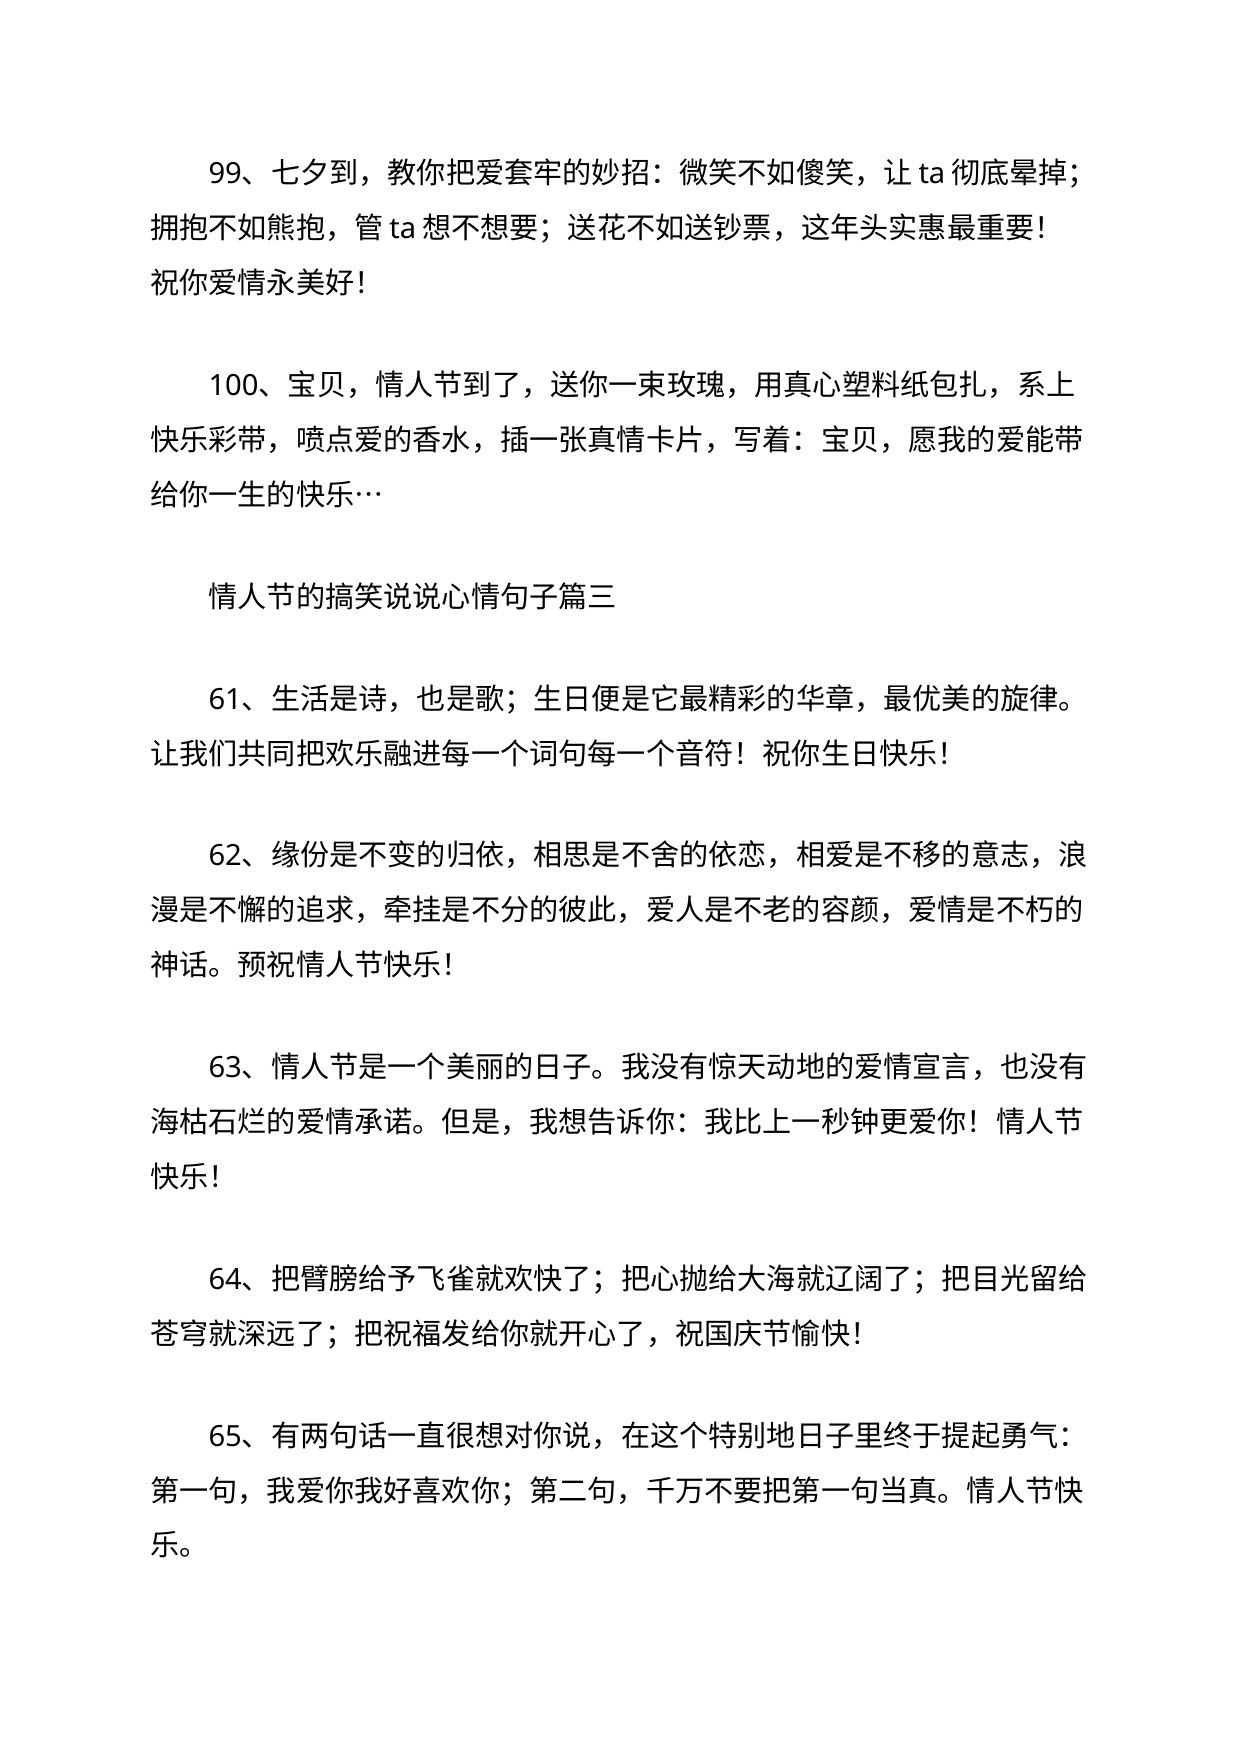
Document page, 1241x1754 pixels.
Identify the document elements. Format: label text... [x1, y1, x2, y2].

text 63、情人节是一个美丽的日子。我没有惊天动地的爱情宣言，也没有海枯石烂的爱情承诺。但是，我想告诉你：我比上一秒钟更爱你！情人节快乐！ [150, 1044, 1090, 1196]
text 61、生活是诗，也是歌；生日便是它最精彩的华章，最优美的旋律。让我们共同把欢乐融进每一个词句每一个音符！祝你生日快乐！ [150, 675, 1090, 772]
text 99、七夕到，教你把爱套牢的妙招：微笑不如傻笑，让ta彻底晕掉；拥抱不如熊抱，管ta想不想要；送花不如送钞票，这年头实惠最重要！祝你爱情永美好！ [150, 150, 1090, 302]
text 65、有两句话一直很想对你说，在这个特别地日子里终于提起勇气：第一句，我爱你我好喜欢你；第二句，千万不要把第一句当真。情人节快乐。 [150, 1412, 1090, 1564]
text 62、缘份是不变的归依，相思是不舍的依恋，相爱是不移的意志，浪漫是不懈的追求，牵挂是不分的彼此，爱人是不老的容颜，爱情是不朽的神话。预祝情人节快乐！ [150, 832, 1090, 984]
text 64、把臂膀给予飞雀就欢快了；把心抛给大海就辽阔了；把目光留给苍穹就深远了；把祝福发给你就开心了，祝国庆节愉快！ [150, 1255, 1090, 1353]
text 情人节的搞笑说说心情句子篇三 [150, 573, 1090, 616]
text 100、宝贝，情人节到了，送你一束玫瑰，用真心塑料纸包扎，系上快乐彩带，喷点爱的香水，插一张真情卡片，写着：宝贝，愿我的爱能带给你一生的快乐… [150, 362, 1090, 514]
